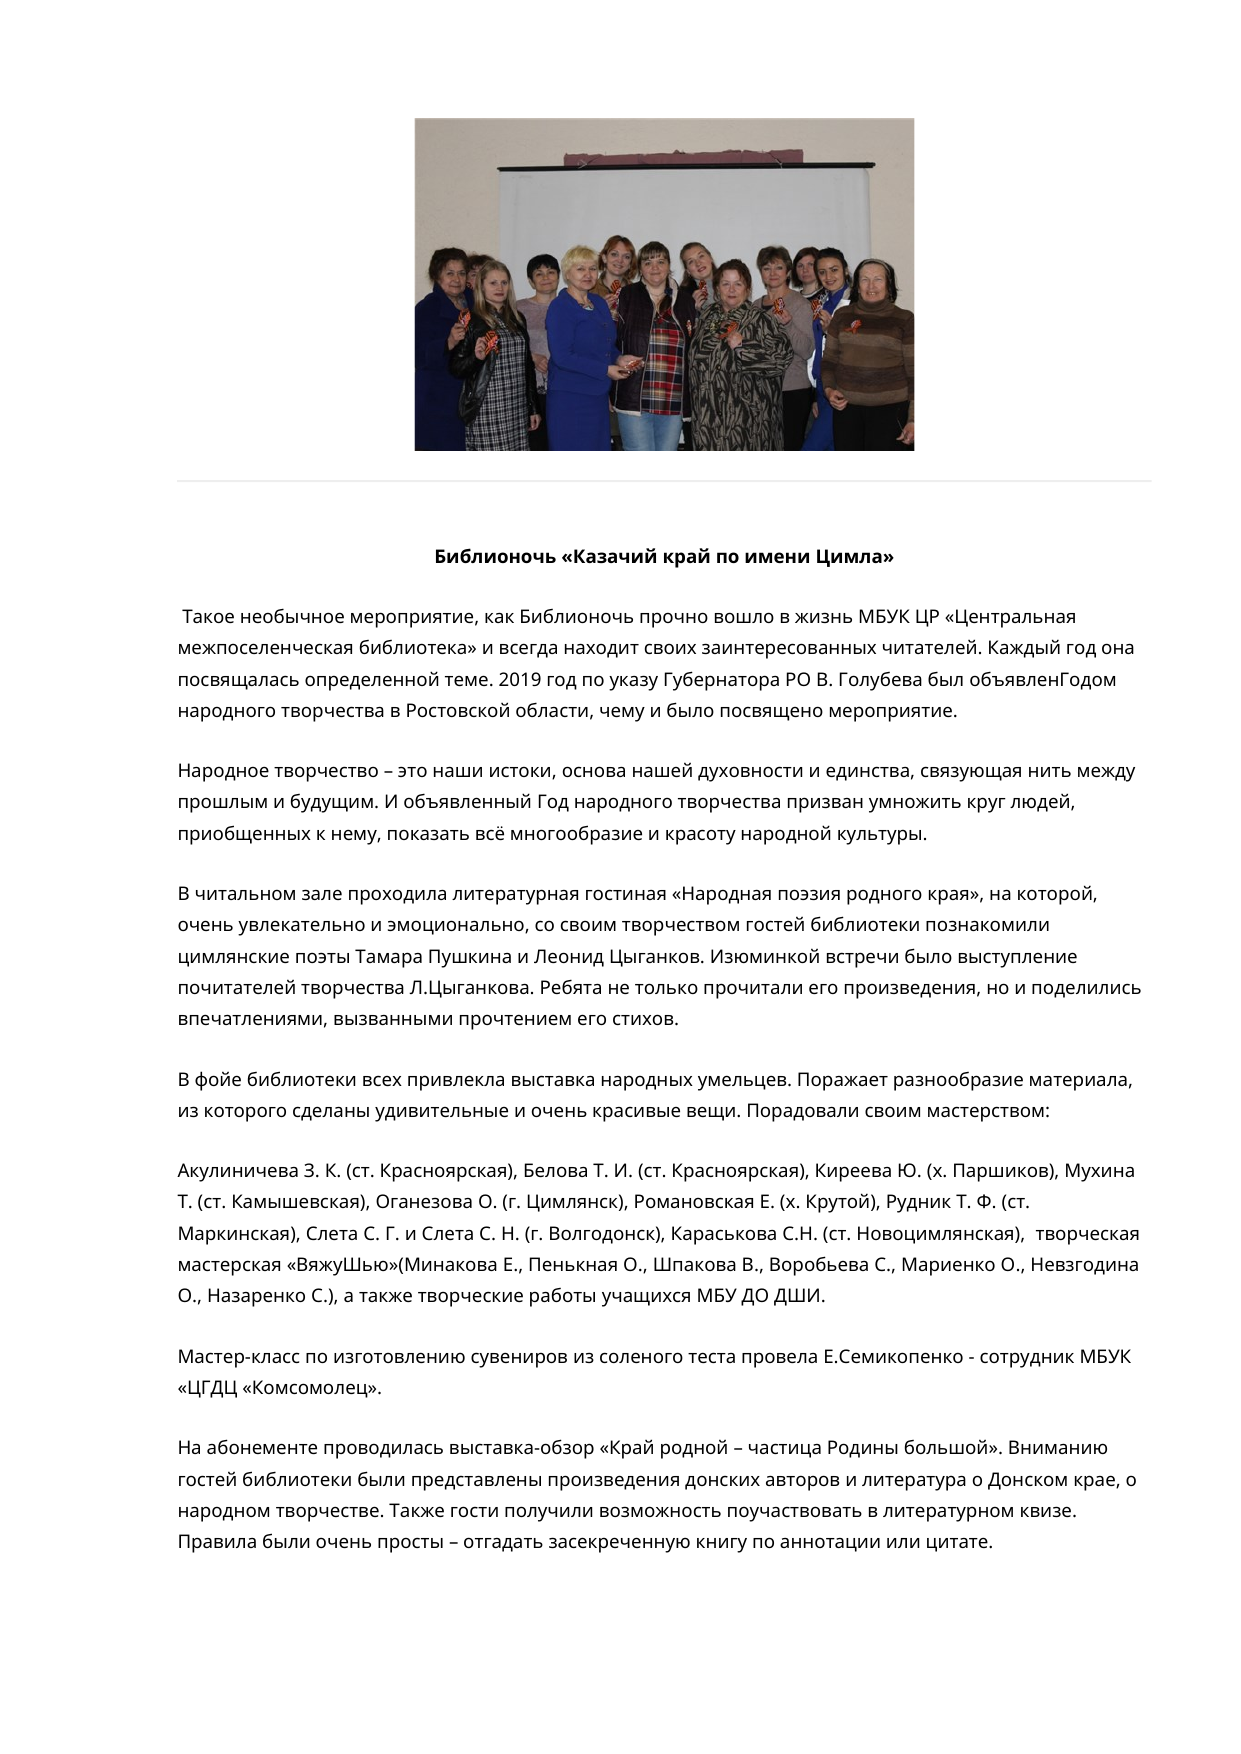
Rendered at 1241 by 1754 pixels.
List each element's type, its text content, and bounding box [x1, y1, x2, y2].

text В фойе библиотеки всех привлекла выставка народных умельцев. Поражает разнообразие материала, из которого сделаны удивительные и очень красивые вещи. Порадовали своим мастерством: [177, 1060, 1152, 1123]
picture [414, 118, 915, 451]
text Мастер-класс по изготовлению сувениров из соленого теста провела Е.Семикопенко - сотрудник МБУК «ЦГДЦ «Комсомолец». [177, 1337, 1152, 1400]
text В читальном зале проходила литературная гостиная «Народная поэзия родного края», на которой, очень увлекательно и эмоционально, со своим творчеством гостей библиотеки познакомили цимлянские поэты Тамара Пушкина и Леонид Цыганков. Изюминкой встречи было выступление почитателей творчества Л.Цыганкова. Ребята не только прочитали его произведения, но и поделились впечатлениями, вызванными прочтением его стихов. [177, 875, 1152, 1031]
text Такое необычное мероприятие, как Библионочь прочно вошло в жизнь МБУК ЦР «Центральная межпоселенческая библиотека» и всегда находит своих заинтересованных читателей. Каждый год она посвящалась определенной теме. 2019 год по указу Губернатора РО В. Голубева был объявленГодом народного творчества в Ростовской области, чему и было посвящено мероприятие. [177, 598, 1152, 723]
text На абонементе проводилась выставка-обзор «Край родной – частица Родины большой». Вниманию гостей библиотеки были представлены произведения донских авторов и литература о Донском крае, о народном творчестве. Также гости получили возможность поучаствовать в литературном квизе. Правила были очень просты – отгадать засекреченную книгу по аннотации или цитате. [177, 1429, 1152, 1554]
text Акулиничева З. К. (ст. Красноярская), Белова Т. И. (ст. Красноярская), Киреева Ю. (х. Паршиков), Мухина Т. (ст. Камышевская), Оганезова О. (г. Цимлянск), Романовская Е. (х. Крутой), Рудник Т. Ф. (ст. Маркинская), Слета С. Г. и Слета С. Н. (г. Волгодонск), Караськова С.Н. (ст. Новоцимлянская), творческая мастерская «ВяжуШью»(Минакова Е., Пенькная О., Шпакова В., Воробьева С., Мариенко О., Невзгодина О., Назаренко С.), а также творческие работы учащихся МБУ ДО ДШИ. [177, 1152, 1152, 1308]
text Библионочь «Казачий край по имени Цимла» [177, 537, 1152, 568]
text Народное творчество – это наши истоки, основа нашей духовности и единства, связующая нить между прошлым и будущим. И объявленный Год народного творчества призван умножить круг людей, приобщенных к нему, показать всё многообразие и красоту народной культуры. [177, 752, 1152, 846]
